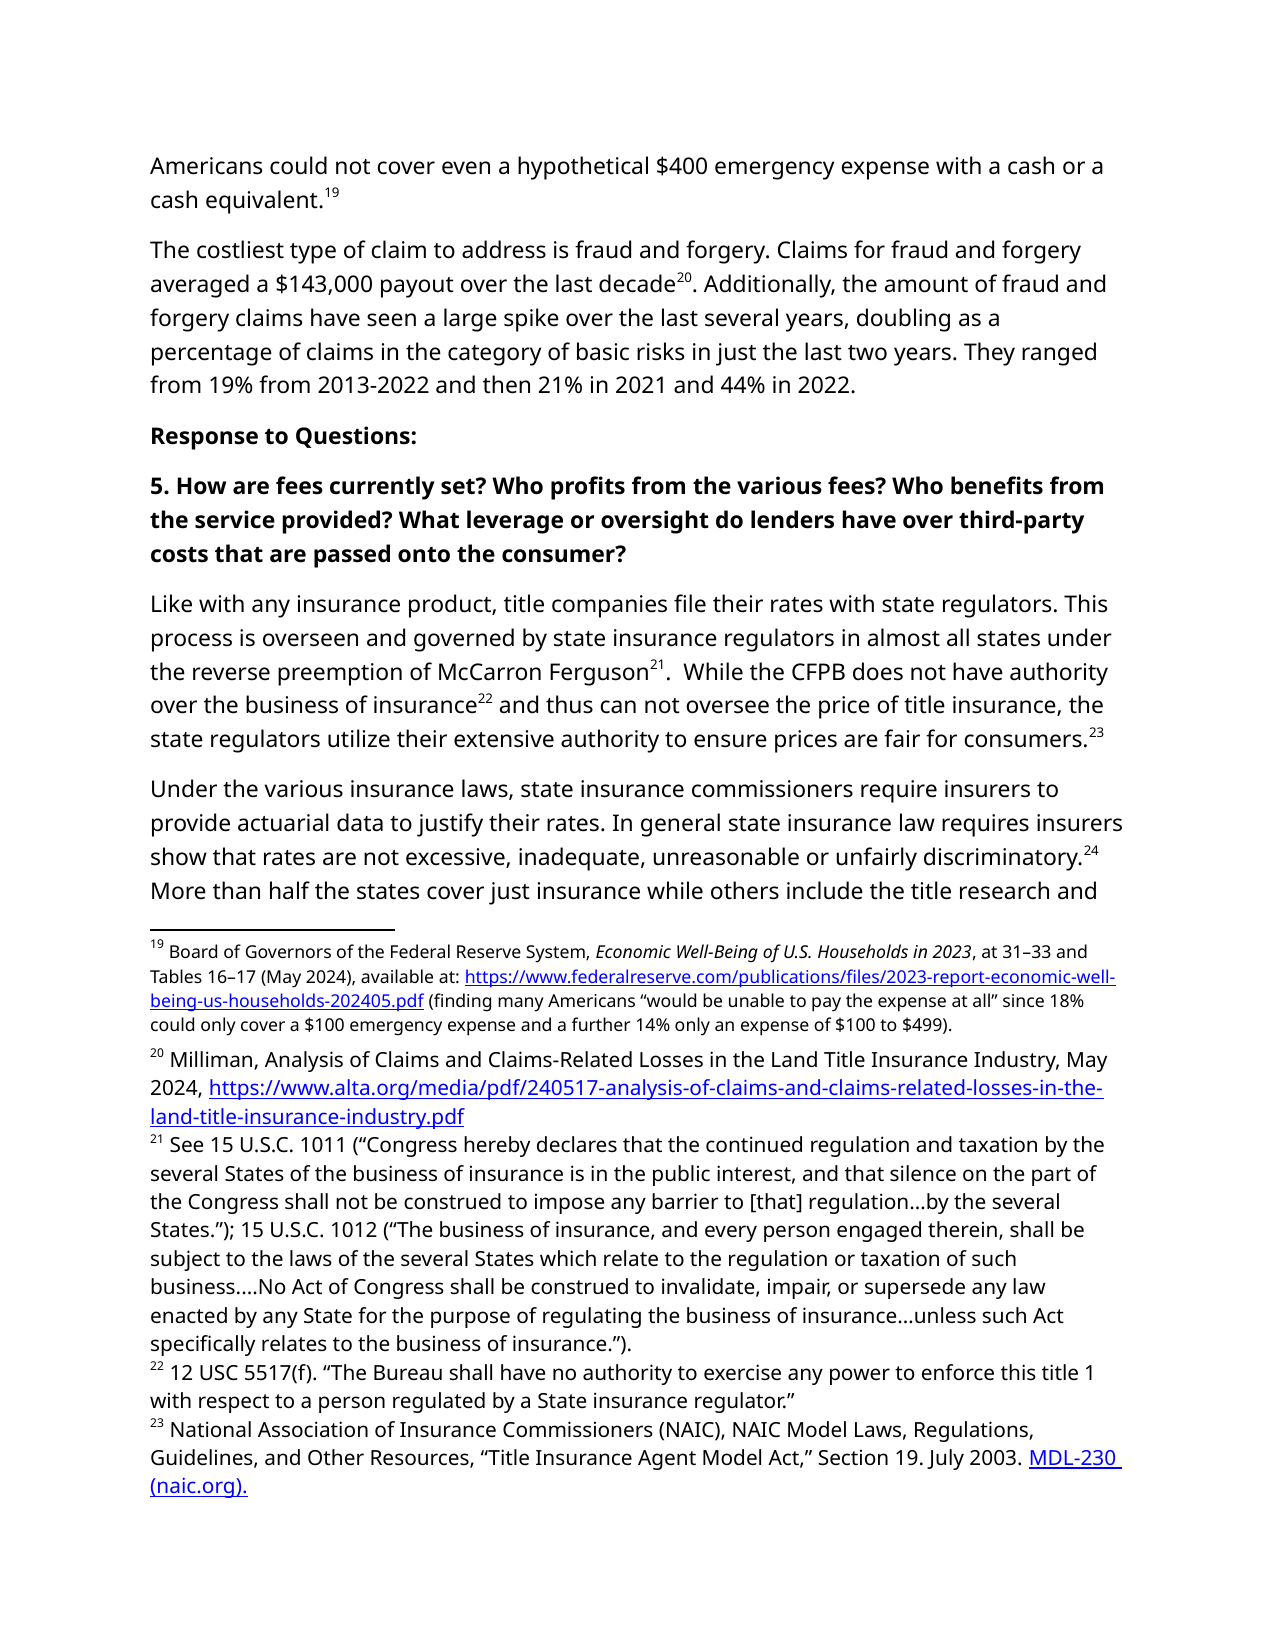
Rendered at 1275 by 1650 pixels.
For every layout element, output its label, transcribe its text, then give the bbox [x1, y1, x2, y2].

text Response to Questions: [150, 419, 1125, 451]
text Like with any insurance product, title companies file their rates with state regulators. This process is overseen and governed by state insurance regulators in almost all states under the reverse preemption of McCarron Ferguson. While the CFPB does not have authority over the business of insurance and thus can not oversee the price of title insurance, the state regulators utilize their extensive authority to ensure prices are fair for consumers. [150, 588, 1125, 754]
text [150, 150, 1125, 215]
text 5. How are fees currently set? Who profits from the various fees? Who benefits from the service provided? What leverage or oversight do lenders have over third-party costs that are passed onto the consumer? [150, 470, 1125, 569]
text The costliest type of claim to address is fraud and forgery. Claims for fraud and forgery averaged a $143,000 payout over the last decade. Additionally, the amount of fraud and forgery claims have seen a large spike over the last several years, doubling as a percentage of claims in the category of basic risks in just the last two years. They ranged from 19% from 2013-2022 and then 21% in 2021 and 44% in 2022. [150, 234, 1125, 400]
text Under the various insurance laws, state insurance commissioners require insurers to provide actuarial data to justify their rates. In general state insurance law requires insurers show that rates are not excessive, inadequate, unreasonable or unfairly discriminatory. More than half the states cover just insurance while others include the title research and closing in the premium. States often sets rules and standards of practice that govern the provision of the service such as requirements that a title search of certain historical length is conducted prior to issuing the policy. [150, 773, 1125, 906]
